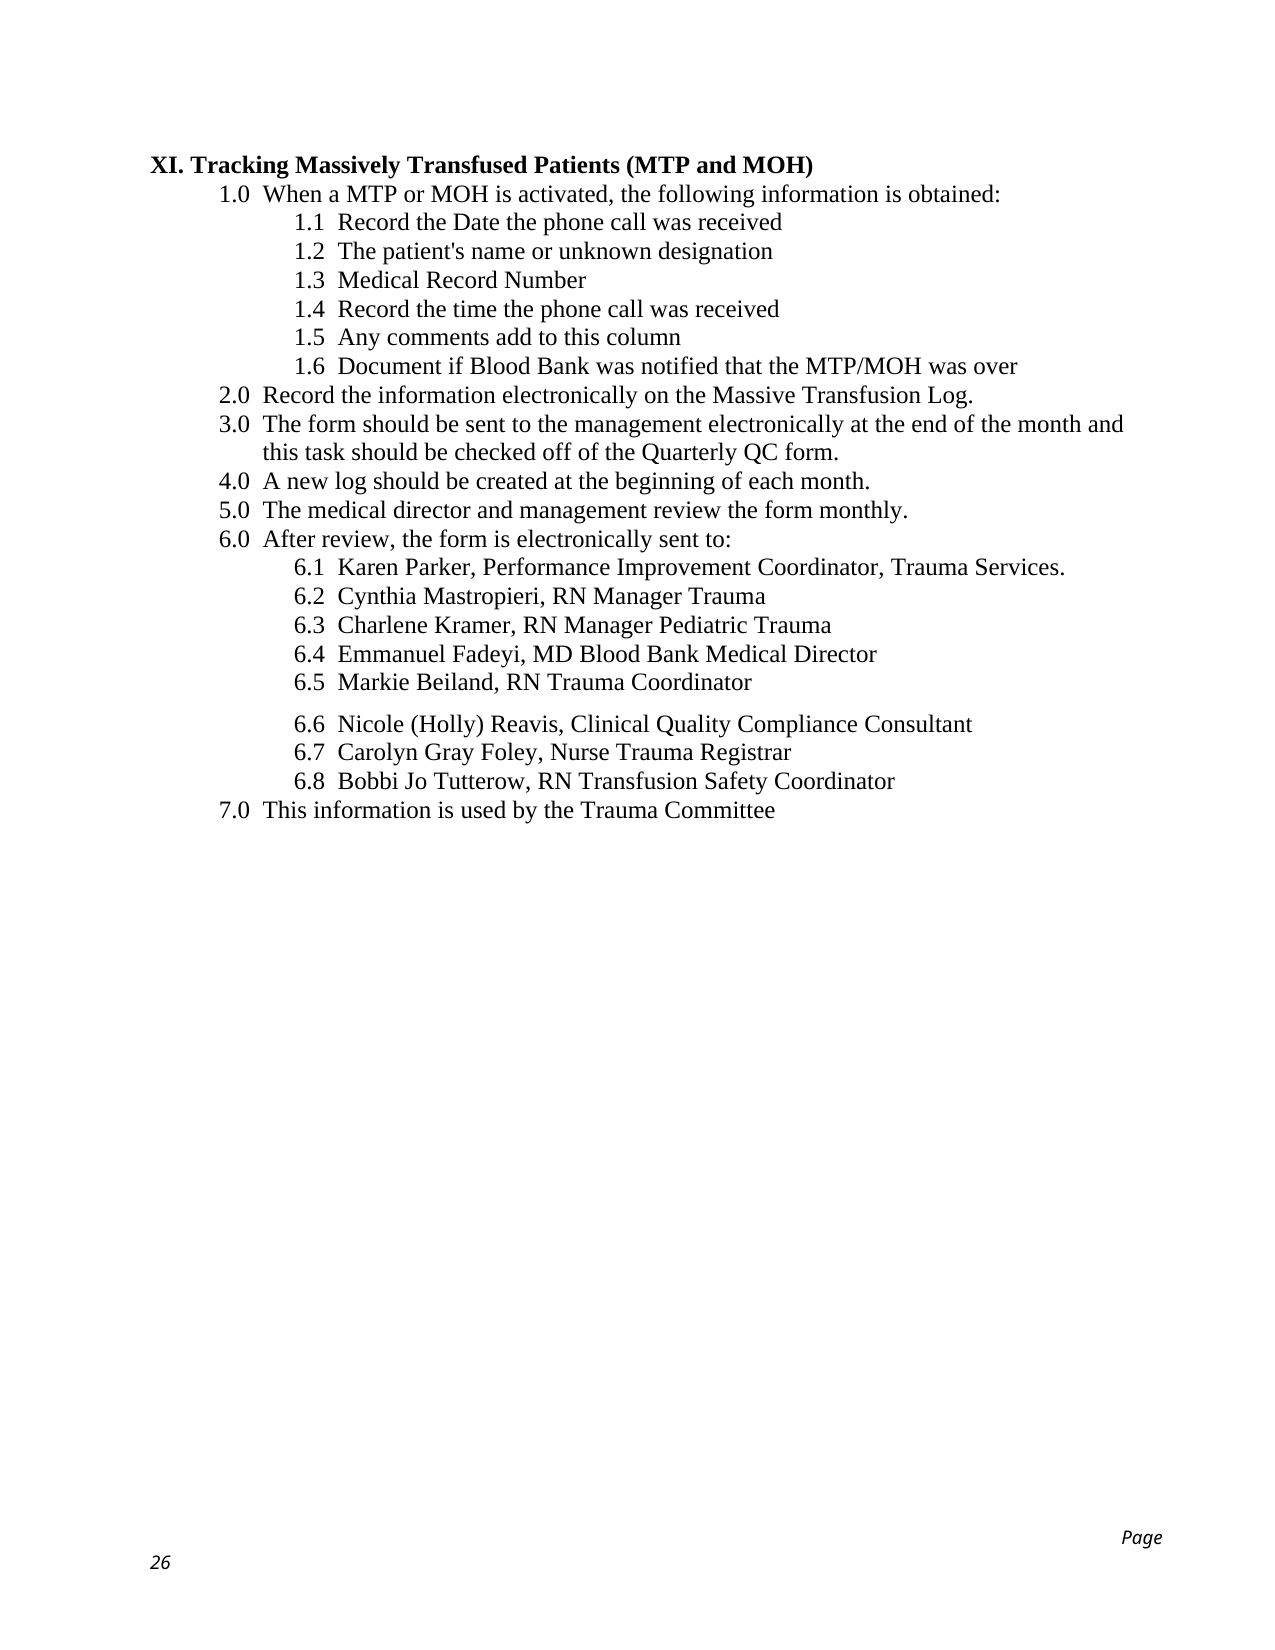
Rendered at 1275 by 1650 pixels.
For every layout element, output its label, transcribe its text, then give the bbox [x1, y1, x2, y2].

list Charlene Kramer, RN Manager Pediatric Trauma [294, 610, 1125, 639]
list The medical director and management review the form monthly. [219, 495, 1125, 524]
list Record the information electronically on the Massive Transfusion Log. [219, 380, 1125, 409]
list Nicole (Holly) Reavis, Clinical Quality Compliance Consultant [294, 709, 1125, 737]
list When a MTP or MOH is activated, the following information is obtained: [219, 179, 1125, 207]
list Karen Parker, Performance Improvement Coordinator, Trauma Services. [294, 552, 1125, 581]
list Carolyn Gray Foley, Nurse Trauma Registrar [294, 737, 1125, 766]
list Record the time the phone call was received [294, 294, 1125, 322]
list Emmanuel Fadeyi, MD Blood Bank Medical Director [294, 639, 1125, 667]
list A new log should be created at the beginning of each month. [219, 466, 1125, 495]
list This information is used by the Trauma Committee [219, 795, 1125, 824]
list Any comments add to this column [294, 322, 1125, 351]
list Document if Blood Bank was notified that the MTP/MOH was over [294, 351, 1125, 380]
list Medical Record Number [294, 265, 1125, 294]
text XI. Tracking Massively Transfused Patients (MTP and MOH) [150, 150, 1125, 179]
list After review, the form is electronically sent to: [219, 524, 1125, 552]
list Cynthia Mastropieri, RN Manager Trauma [294, 581, 1125, 610]
list Markie Beiland, RN Trauma Coordinator [294, 667, 1125, 696]
list The patient's name or unknown designation [294, 236, 1125, 265]
list Bobbi Jo Tutterow, RN Transfusion Safety Coordinator [294, 766, 1125, 795]
list The form should be sent to the management electronically at the end of the month and this task should be checked off of the Quarterly QC form. [219, 409, 1125, 466]
list Record the Date the phone call was received [294, 207, 1125, 236]
